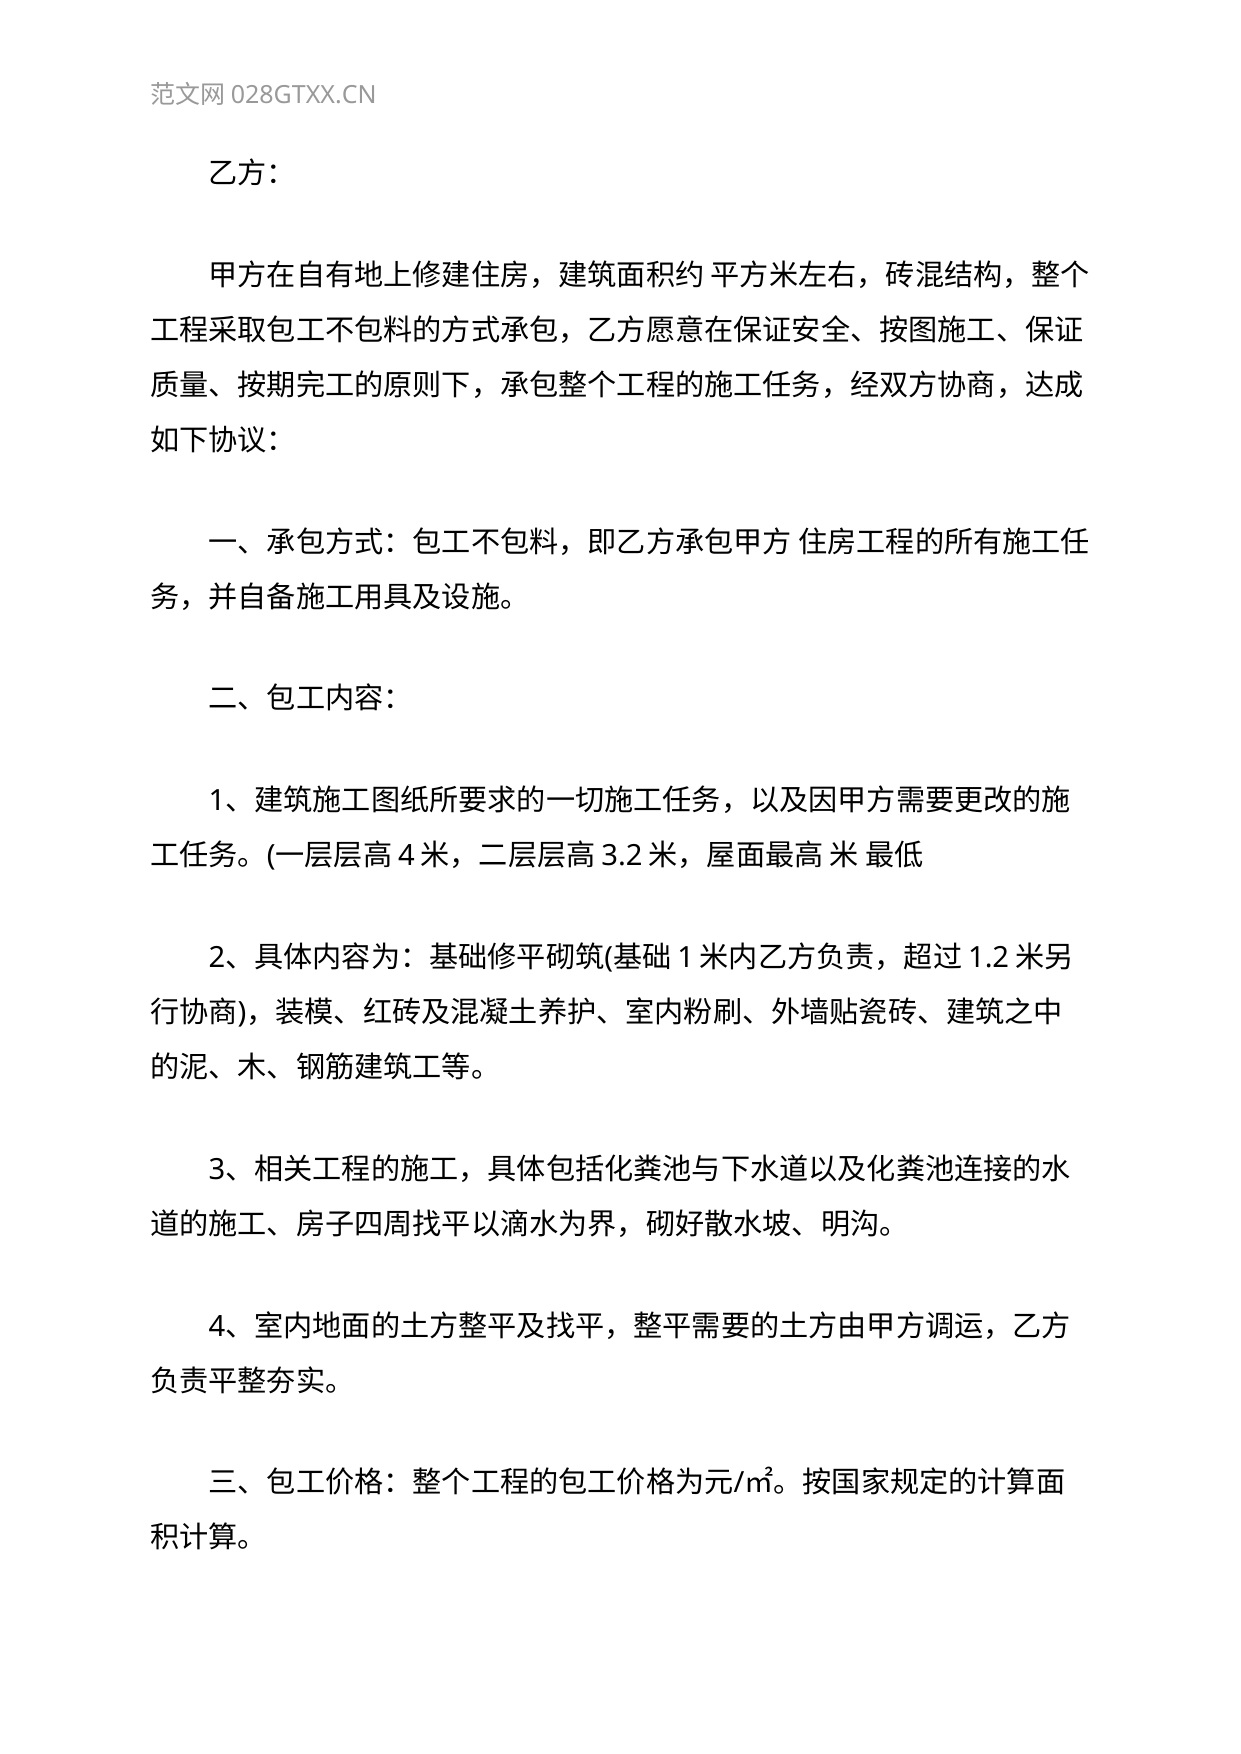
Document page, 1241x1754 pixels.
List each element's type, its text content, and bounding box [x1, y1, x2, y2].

text 三、包工价格：整个工程的包工价格为元/㎡。按国家规定的计算面积计算。 [150, 1459, 1090, 1556]
text 一、承包方式：包工不包料，即乙方承包甲方 住房工程的所有施工任务，并自备施工用具及设施。 [150, 518, 1090, 615]
text 2、具体内容为：基础修平砌筑(基础1米内乙方负责，超过1.2米另行协商)，装模、红砖及混凝土养护、室内粉刷、外墙贴瓷砖、建筑之中的泥、木、钢筋建筑工等。 [150, 934, 1090, 1086]
text 4、室内地面的土方整平及找平，整平需要的土方由甲方调运，乙方负责平整夯实。 [150, 1302, 1090, 1399]
text 甲方在自有地上修建住房，建筑面积约 平方米左右，砖混结构，整个工程采取包工不包料的方式承包，乙方愿意在保证安全、按图施工、保证质量、按期完工的原则下，承包整个工程的施工任务，经双方协商，达成如下协议： [150, 252, 1090, 459]
text 1、建筑施工图纸所要求的一切施工任务，以及因甲方需要更改的施工任务。(一层层高4米，二层层高3.2米，屋面最高 米 最低 [150, 777, 1090, 874]
text 3、相关工程的施工，具体包括化粪池与下水道以及化粪池连接的水道的施工、房子四周找平以滴水为界，砌好散水坡、明沟。 [150, 1145, 1090, 1243]
text 乙方： [150, 150, 1090, 192]
text 二、包工内容： [150, 675, 1090, 717]
